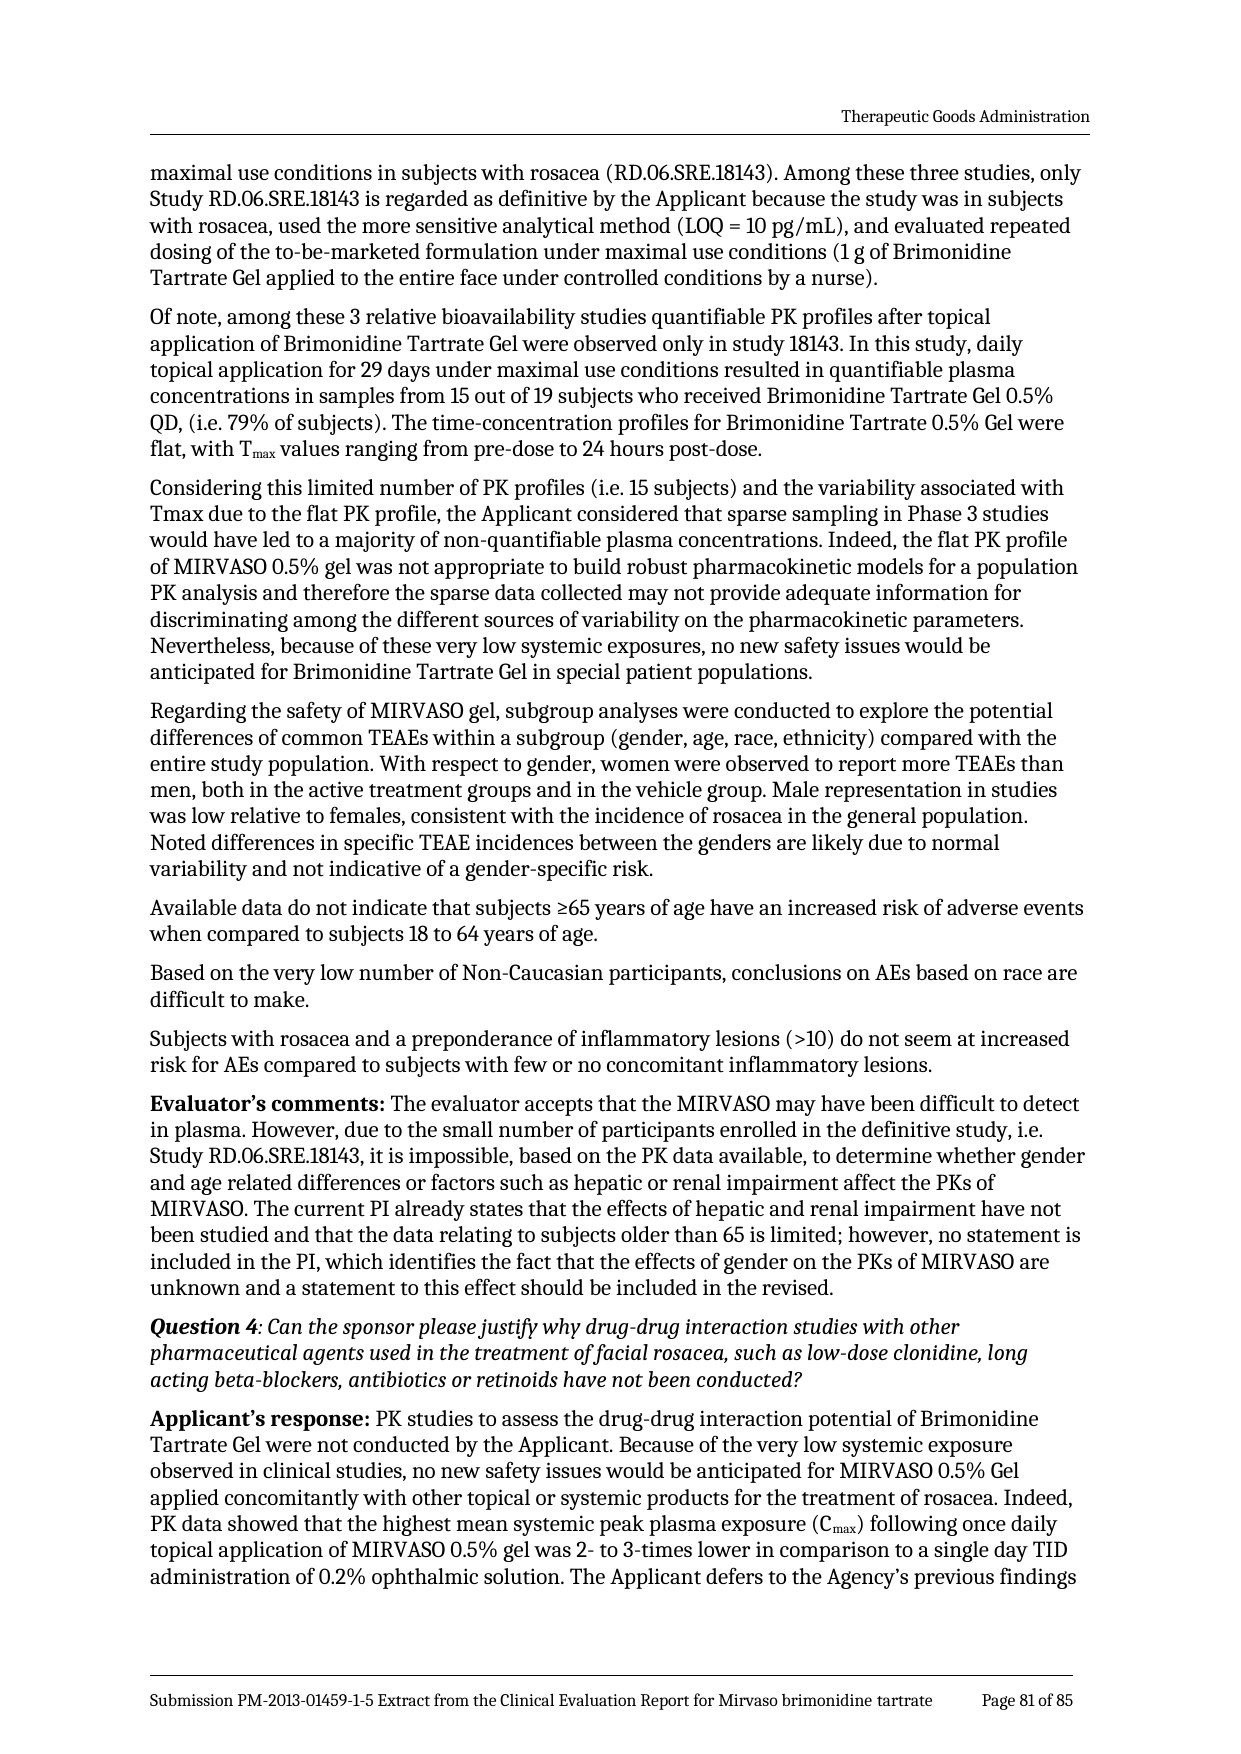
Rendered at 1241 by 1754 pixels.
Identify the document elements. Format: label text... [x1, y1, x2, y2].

text Question 4: Can the sponsor please justify why drug-drug interaction studies with other pharmaceutical agents used in the treatment of facial rosacea, such as low-dose clonidine, long acting beta-blockers, antibiotics or retinoids have not been conducted? [150, 1314, 1090, 1393]
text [150, 1405, 1090, 1590]
text Subjects with rosacea and a preponderance of inflammatory lesions (>10) do not seem at increased risk for AEs compared to subjects with few or no concomitant inflammatory lesions. [150, 1025, 1090, 1078]
text Based on the very low number of Non-Caucasian participants, conclusions on AEs based on race are difficult to make. [150, 960, 1090, 1013]
text Of note, among these 3 relative bioavailability studies quantifiable PK profiles after topical application of Brimonidine Tartrate Gel were observed only in study 18143. In this study, daily topical application for 29 days under maximal use conditions resulted in quantifiable plasma concentrations in samples from 15 out of 19 subjects who received Brimonidine Tartrate Gel 0.5% QD, (i.e. 79% of subjects). The time-concentration profiles for Brimonidine Tartrate 0.5% Gel were flat, with Tmax values ranging from pre-dose to 24 hours post-dose. [150, 304, 1090, 462]
text Available data do not indicate that subjects ≥65 years of age have an increased risk of adverse events when compared to subjects 18 to 64 years of age. [150, 895, 1090, 948]
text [150, 160, 1090, 291]
text Regarding the safety of MIRVASO gel, subgroup analyses were conducted to explore the potential differences of common TEAEs within a subgroup (gender, age, race, ethnicity) compared with the entire study population. With respect to gender, women were observed to report more TEAEs than men, both in the active treatment groups and in the vehicle group. Male representation in studies was low relative to females, consistent with the incidence of rosacea in the general population. Noted differences in specific TEAE incidences between the genders are likely due to normal variability and not indicative of a gender-specific risk. [150, 698, 1090, 882]
text Considering this limited number of PK profiles (i.e. 15 subjects) and the variability associated with Tmax due to the flat PK profile, the Applicant considered that sparse sampling in Phase 3 studies would have led to a majority of non-quantifiable plasma concentrations. Indeed, the flat PK profile of MIRVASO 0.5% gel was not appropriate to build robust pharmacokinetic models for a population PK analysis and therefore the sparse data collected may not provide adequate information for discriminating among the different sources of variability on the pharmacokinetic parameters. Nevertheless, because of these very low systemic exposures, no new safety issues would be anticipated for Brimonidine Tartrate Gel in special patient populations. [150, 474, 1090, 685]
text Evaluator’s comments: The evaluator accepts that the MIRVASO may have been difficult to detect in plasma. However, due to the small number of participants enrolled in the definitive study, i.e. Study RD.06.SRE.18143, it is impossible, based on the PK data available, to determine whether gender and age related differences or factors such as hepatic or renal impairment affect the PKs of MIRVASO. The current PI already states that the effects of hepatic and renal impairment have not been studied and that the data relating to subjects older than 65 is limited; however, no statement is included in the PI, which identifies the fact that the effects of gender on the PKs of MIRVASO are unknown and a statement to this effect should be included in the revised. [150, 1091, 1090, 1301]
